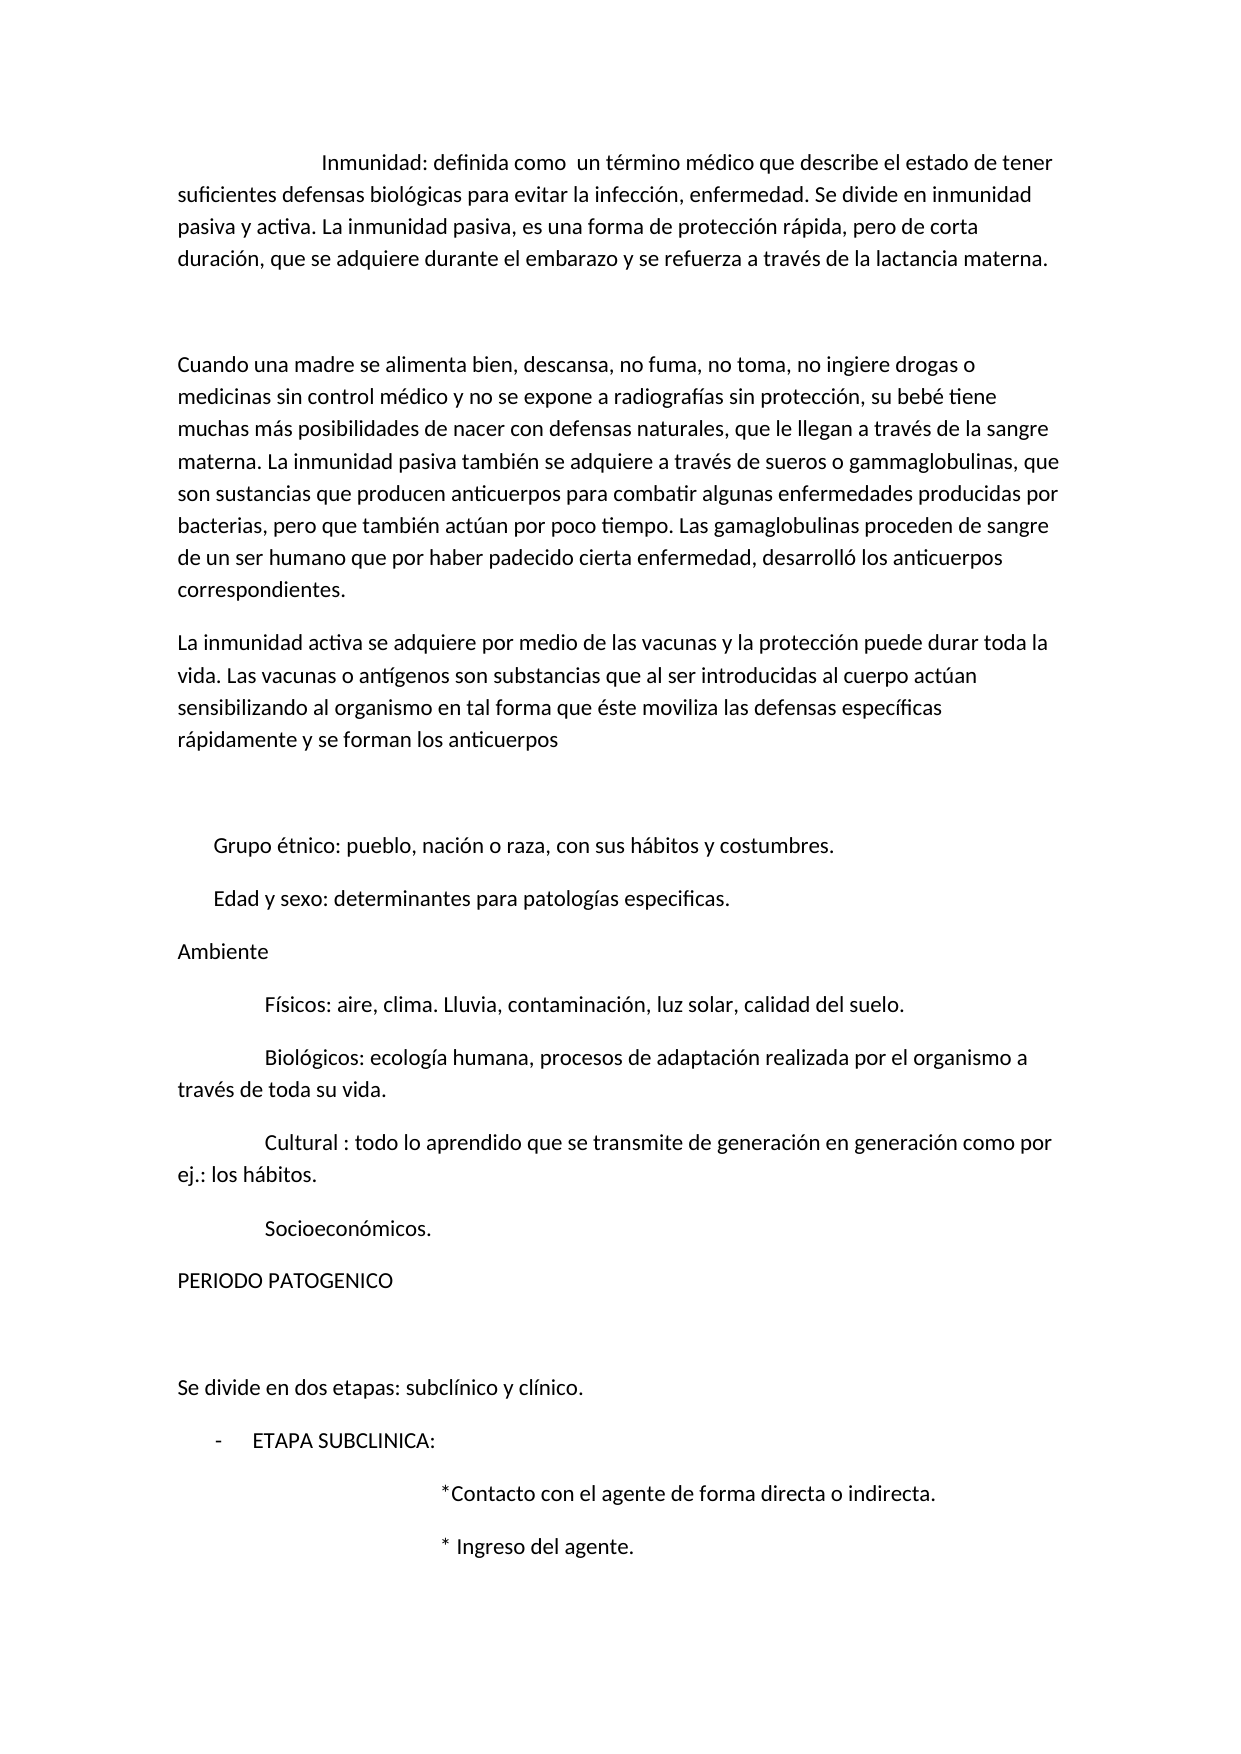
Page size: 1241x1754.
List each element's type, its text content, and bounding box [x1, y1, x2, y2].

text Ambiente [177, 937, 1063, 965]
text *Contacto con el agente de forma directa o indirecta. [177, 1479, 1063, 1507]
text Edad y sexo: determinantes para patologías especificas. [177, 884, 1063, 912]
text Socioeconómicos. [177, 1214, 1063, 1242]
text La inmunidad activa se adquiere por medio de las vacunas y la protección puede durar toda la vida. Las vacunas o antígenos son substancias que al ser introducidas al cuerpo actúan sensibilizando al organismo en tal forma que éste moviliza las defensas específicas rápidamente y se forman los anticuerpos [177, 628, 1063, 753]
text Inmunidad: definida como un término médico que describe el estado de tener suficientes defensas biológicas para evitar la infección, enfermedad. Se divide en inmunidad pasiva y activa. La inmunidad pasiva, es una forma de protección rápida, pero de corta duración, que se adquiere durante el embarazo y se refuerza a través de la lactancia materna. [177, 148, 1063, 272]
text * Ingreso del agente. [177, 1532, 1063, 1560]
text Físicos: aire, clima. Lluvia, contaminación, luz solar, calidad del suelo. [177, 990, 1063, 1018]
text Cultural : todo lo aprendido que se transmite de generación en generación como por ej.: los hábitos. [177, 1128, 1063, 1189]
text PERIODO PATOGENICO [177, 1267, 1063, 1295]
text Biológicos: ecología humana, procesos de adaptación realizada por el organismo a través de toda su vida. [177, 1043, 1063, 1103]
text Se divide en dos etapas: subclínico y clínico. [177, 1373, 1063, 1401]
text Grupo étnico: pueblo, nación o raza, con sus hábitos y costumbres. [177, 831, 1063, 859]
list ETAPA SUBCLINICA: [215, 1426, 1063, 1454]
text Cuando una madre se alimenta bien, descansa, no fuma, no toma, no ingiere drogas o medicinas sin control médico y no se expone a radiografías sin protección, su bebé tiene muchas más posibilidades de nacer con defensas naturales, que le llegan a través de la sangre materna. La inmunidad pasiva también se adquiere a través de sueros o gammaglobulinas, que son sustancias que producen anticuerpos para combatir algunas enfermedades producidas por bacterias, pero que también actúan por poco tiempo. Las gamaglobulinas proceden de sangre de un ser humano que por haber padecido cierta enfermedad, desarrolló los anticuerpos correspondientes. [177, 350, 1063, 603]
